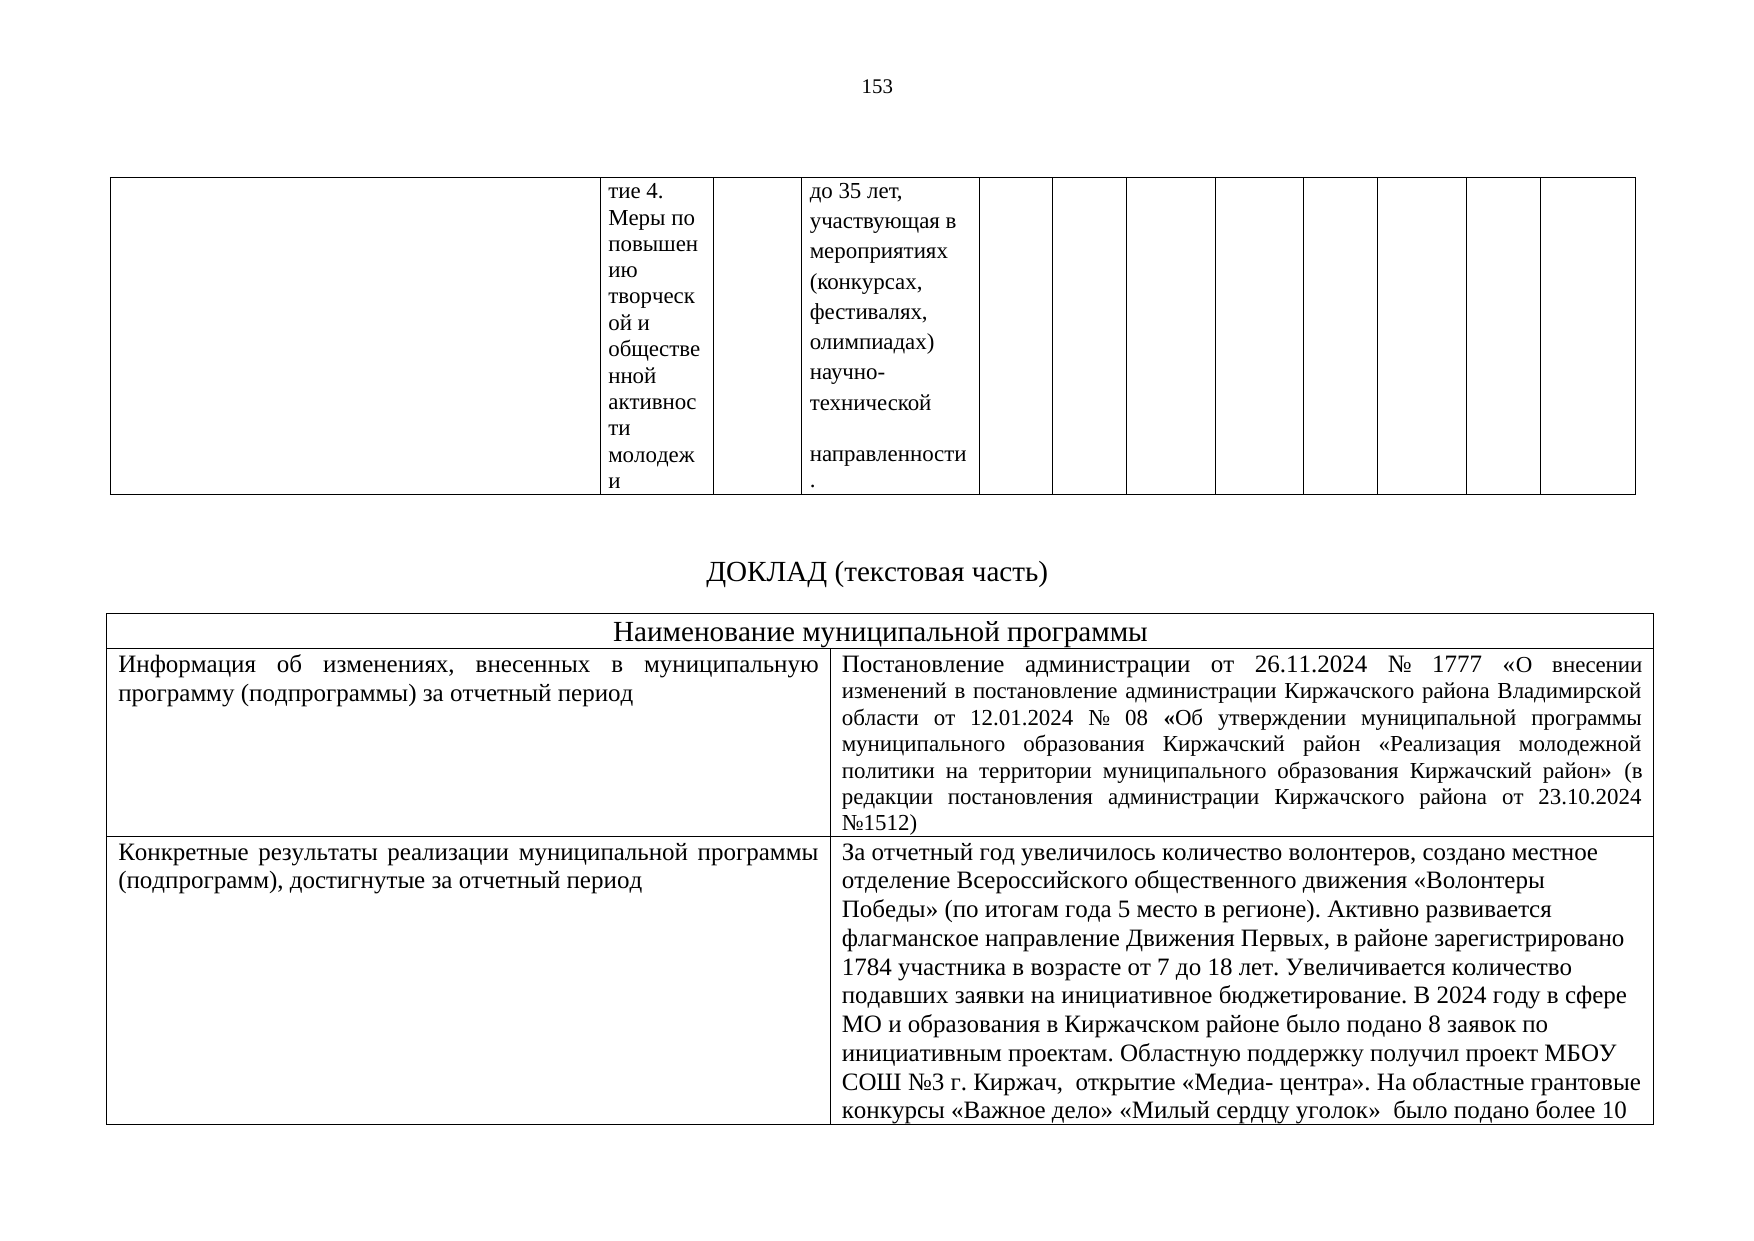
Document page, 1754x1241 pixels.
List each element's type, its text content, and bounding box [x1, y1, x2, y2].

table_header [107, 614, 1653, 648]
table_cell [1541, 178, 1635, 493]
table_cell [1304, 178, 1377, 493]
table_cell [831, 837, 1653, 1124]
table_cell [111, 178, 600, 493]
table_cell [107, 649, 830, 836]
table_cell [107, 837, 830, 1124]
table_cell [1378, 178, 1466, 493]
text ДОКЛАД (текстовая часть) [118, 554, 1636, 587]
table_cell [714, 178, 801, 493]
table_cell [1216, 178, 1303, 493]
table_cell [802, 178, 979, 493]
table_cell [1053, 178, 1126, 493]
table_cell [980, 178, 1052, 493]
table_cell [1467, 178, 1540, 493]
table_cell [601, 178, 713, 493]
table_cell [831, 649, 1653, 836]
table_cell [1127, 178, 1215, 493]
